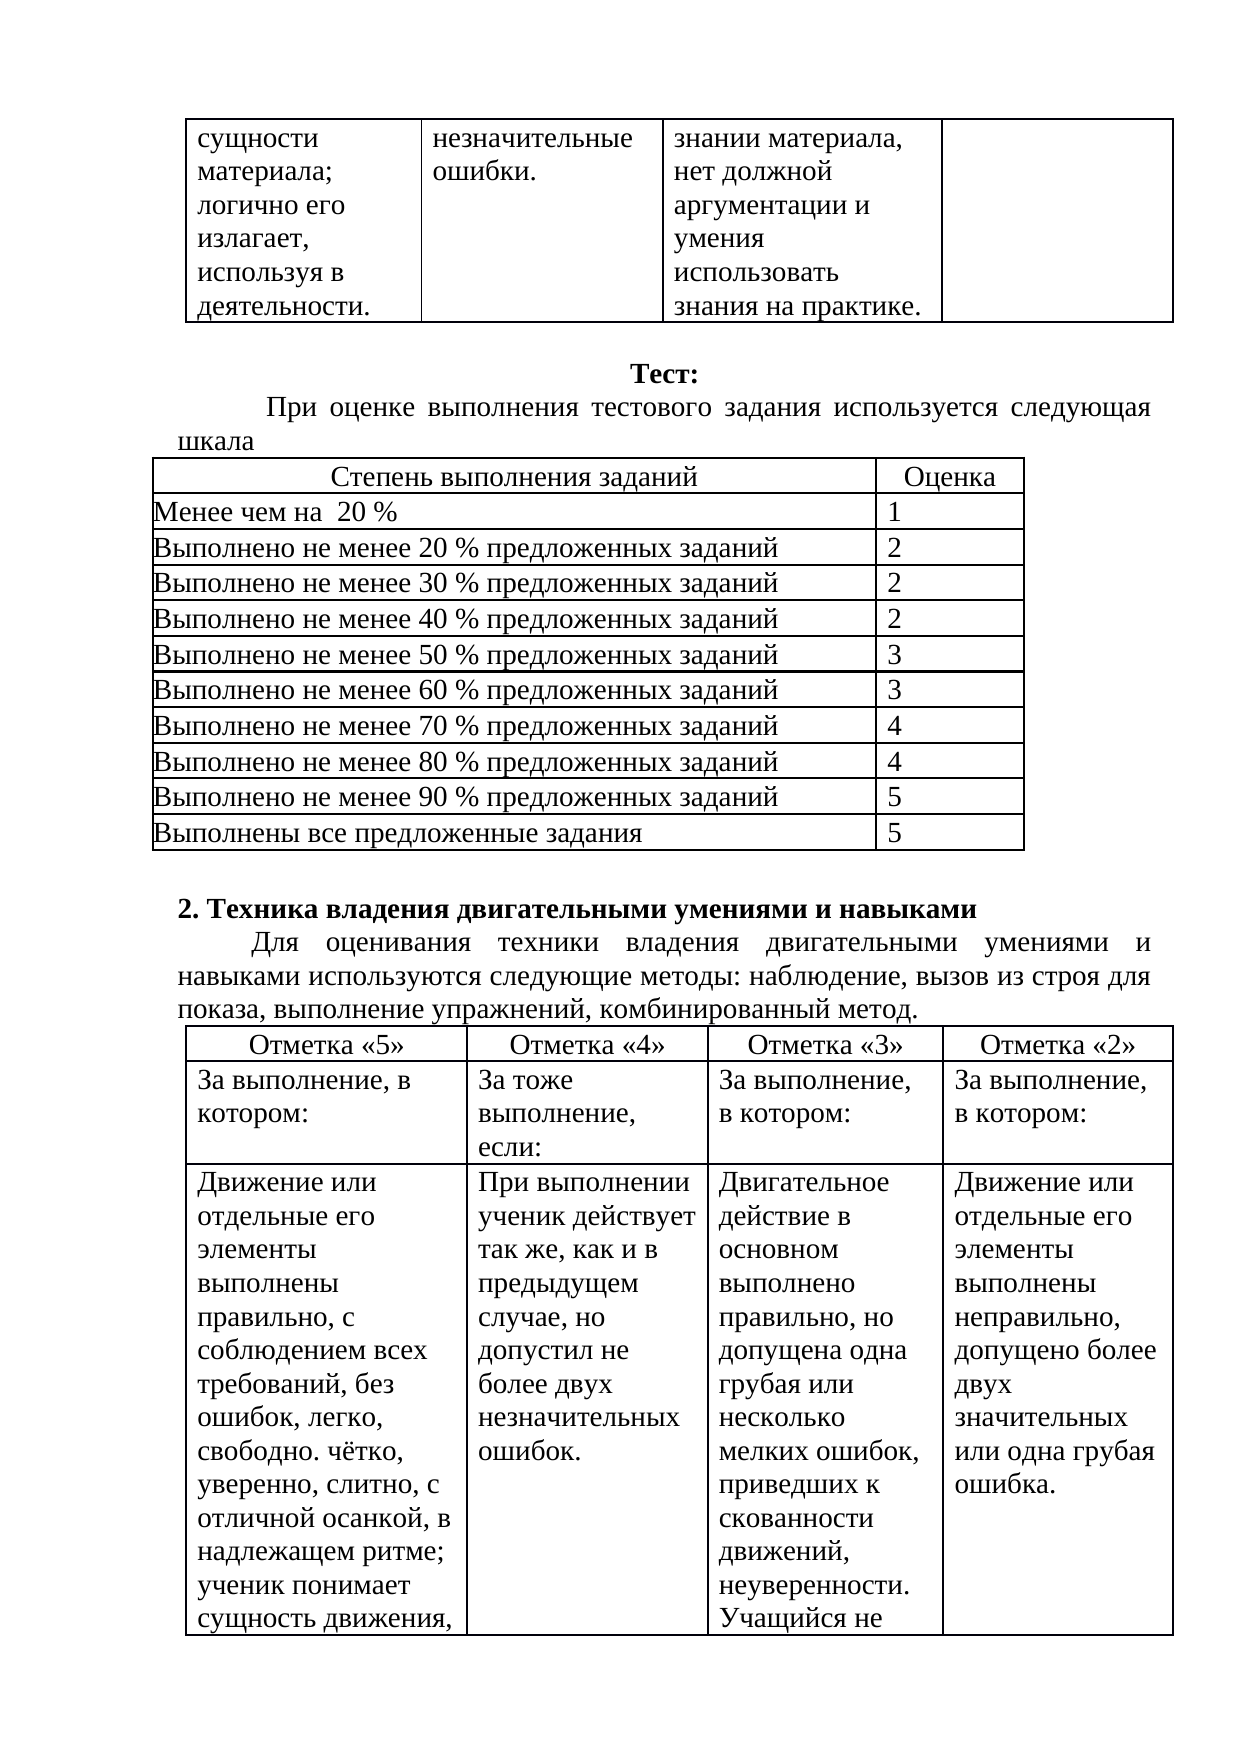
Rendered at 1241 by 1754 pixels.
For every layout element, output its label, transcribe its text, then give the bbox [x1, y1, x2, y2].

table_header Отметка «5» [187, 1027, 466, 1060]
table_header Отметка «3» [709, 1027, 942, 1060]
text Для оценивания техники владения двигательными умениями и навыками используются следующие методы: наблюдение, вызов из строя для показа, выполнение упражнений, комбинированный метод. [177, 924, 1152, 1025]
table_cell Выполнено не менее 70 % предложенных заданий [154, 708, 875, 742]
table_cell 4 [877, 708, 1023, 742]
table_cell Выполнено не менее 30 % предложенных заданий [154, 566, 875, 599]
table_cell 4 [877, 744, 1023, 777]
table_header Степень выполнения заданий [154, 459, 875, 492]
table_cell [187, 120, 421, 321]
table_cell Выполнено не менее 40 % предложенных заданий [154, 601, 875, 635]
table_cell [468, 1165, 707, 1634]
text 2. Техника владения двигательными умениями и навыками [177, 891, 1152, 924]
table_cell За выполнение, в котором: [944, 1062, 1172, 1163]
table_cell 3 [877, 637, 1023, 670]
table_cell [709, 1165, 942, 1634]
table_header Отметка «4» [468, 1027, 707, 1060]
table_cell 2 [877, 566, 1023, 599]
table_cell 5 [877, 779, 1023, 813]
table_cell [944, 1165, 1172, 1634]
text Тест: [177, 356, 1152, 389]
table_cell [422, 120, 662, 321]
table_header Отметка «2» [944, 1027, 1172, 1060]
table_cell За выполнение, в котором: [709, 1062, 942, 1163]
text При оценке выполнения тестового задания используется следующая шкала [177, 389, 1152, 457]
table_header Оценка [877, 459, 1023, 492]
table_cell Выполнено не менее 80 % предложенных заданий [154, 744, 875, 777]
table_cell 2 [877, 530, 1023, 563]
table_cell 1 [877, 494, 1023, 528]
table_cell Выполнено не менее 60 % предложенных заданий [154, 673, 875, 706]
table_cell Выполнено не менее 50 % предложенных заданий [154, 637, 875, 670]
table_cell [187, 1165, 466, 1634]
table_cell Менее чем на 20 % [154, 494, 875, 528]
table_cell Выполнены все предложенные задания [154, 815, 875, 848]
table_cell 5 [877, 815, 1023, 848]
table_cell Выполнено не менее 90 % предложенных заданий [154, 779, 875, 813]
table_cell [943, 120, 1172, 321]
table_cell Выполнено не менее 20 % предложенных заданий [154, 530, 875, 563]
table_cell 2 [877, 601, 1023, 635]
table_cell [664, 120, 941, 321]
table_cell За выполнение, в котором: [187, 1062, 466, 1163]
table_cell 3 [877, 673, 1023, 706]
table_cell За тоже выполнение, если: [468, 1062, 707, 1163]
